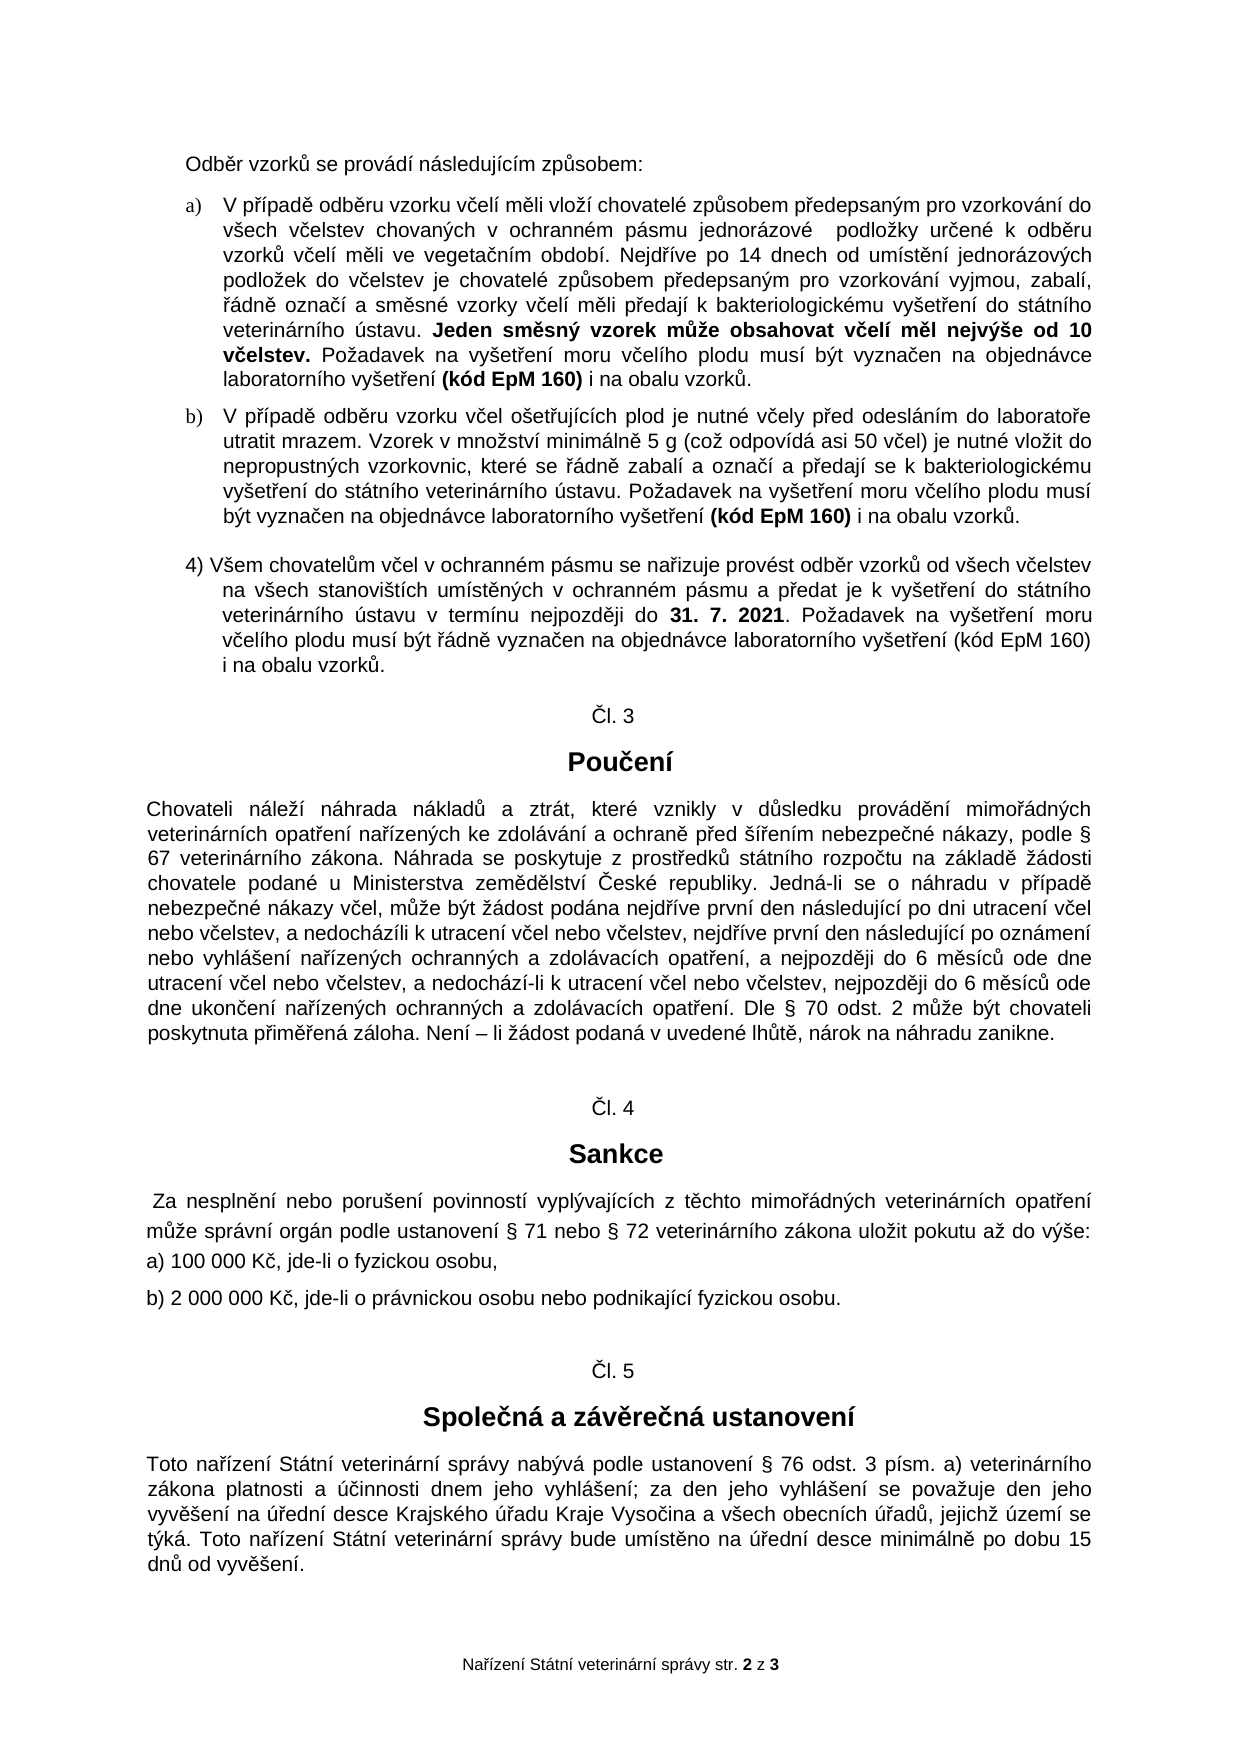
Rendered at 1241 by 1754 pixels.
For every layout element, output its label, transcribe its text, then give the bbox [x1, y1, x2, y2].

text Odběr vzorků se provádí následujícím způsobem: [185, 152, 1093, 176]
text Čl. 3 [148, 703, 1078, 727]
text 4) Všem chovatelům včel v ochranném pásmu se nařizuje provést odběr vzorků od všech včelstev na všech stanovištích umístěných v ochranném pásmu a předat je k vyšetření do státního veterinárního ústavu v termínu nejpozději do 31. 7. 2021. Požadavek na vyšetření moru včelího plodu musí být řádně vyznačen na objednávce laboratorního vyšetření (kód EpM 160) i na obalu vzorků. [185, 553, 1093, 677]
list V případě odběru vzorku včelí měli vloží chovatelé způsobem předepsaným pro vzorkování do všech včelstev chovaných v ochranném pásmu jednorázové podložky určené k odběru vzorků včelí měli ve vegetačním období. Nejdříve po 14 dnech od umístění jednorázových podložek do včelstev je chovatelé způsobem předepsaným pro vzorkování vyjmou, zabalí, řádně označí a směsné vzorky včelí měli předají k bakteriologickému vyšetření do státního veterinárního ústavu. Jeden směsný vzorek může obsahovat včelí měl nejvýše od 10 včelstev. Požadavek na vyšetření moru včelího plodu musí být vyznačen na objednávce laboratorního vyšetření (kód EpM 160) i na obalu vzorků. [185, 193, 1093, 391]
text Chovateli náleží náhrada nákladů a ztrát, které vznikly v důsledku provádění mimořádných veterinárních opatření nařízených ke zdolávání a ochraně před šířením nebezpečné nákazy, podle § 67 veterinárního zákona. Náhrada se poskytuje z prostředků státního rozpočtu na základě žádosti chovatele podané u Ministerstva zemědělství České republiky. Jedná-li se o náhradu v případě nebezpečné nákazy včel, může být žádost podána nejdříve první den následující po dni utracení včel nebo včelstev, a nedocházíli k utracení včel nebo včelstev, nejdříve první den následující po oznámení nebo vyhlášení nařízených ochranných a zdolávacích opatření, a nejpozději do 6 měsíců ode dne utracení včel nebo včelstev, a nedochází-li k utracení včel nebo včelstev, nejpozději do 6 měsíců ode dne ukončení nařízených ochranných a zdolávacích opatření. Dle § 70 odst. 2 může být chovateli poskytnuta přiměřená záloha. Není – li žádost podaná v uvedené lhůtě, nárok na náhradu zanikne. [146, 796, 1093, 1044]
text Čl. 4 [148, 1096, 1078, 1120]
text b) 2 000 000 Kč, jde-li o právnickou osobu nebo podnikající fyzickou osobu. [146, 1285, 1093, 1309]
text Za nesplnění nebo porušení povinností vyplývajících z těchto mimořádných veterinárních opatření může správní orgán podle ustanovení § 71 nebo § 72 veterinárního zákona uložit pokutu až do výše: a) 100 000 Kč, jde-li o fyzickou osobu, [146, 1189, 1093, 1273]
text Čl. 5 [148, 1359, 1078, 1383]
subtitle Společná a závěrečná ustanovení [184, 1401, 1093, 1433]
subtitle Sankce [185, 1138, 1093, 1169]
list V případě odběru vzorku včel ošetřujících plod je nutné včely před odesláním do laboratoře utratit mrazem. Vzorek v množství minimálně 5 g (což odpovídá asi 50 včel) je nutné vložit do nepropustných vzorkovnic, které se řádně zabalí a označí a předají se k bakteriologickému vyšetření do státního veterinárního ústavu. Požadavek na vyšetření moru včelího plodu musí být vyznačen na objednávce laboratorního vyšetření (kód EpM 160) i na obalu vzorků. [185, 404, 1093, 528]
text Toto nařízení Státní veterinární správy nabývá podle ustanovení § 76 odst. 3 písm. a) veterinárního zákona platnosti a účinnosti dnem jeho vyhlášení; za den jeho vyhlášení se považuje den jeho vyvěšení na úřední desce Krajského úřadu Kraje Vysočina a všech obecních úřadů, jejichž území se týká. Toto nařízení Státní veterinární správy bude umístěno na úřední desce minimálně po dobu 15 dnů od vyvěšení. [146, 1452, 1093, 1576]
subtitle Poučení [184, 746, 1056, 777]
